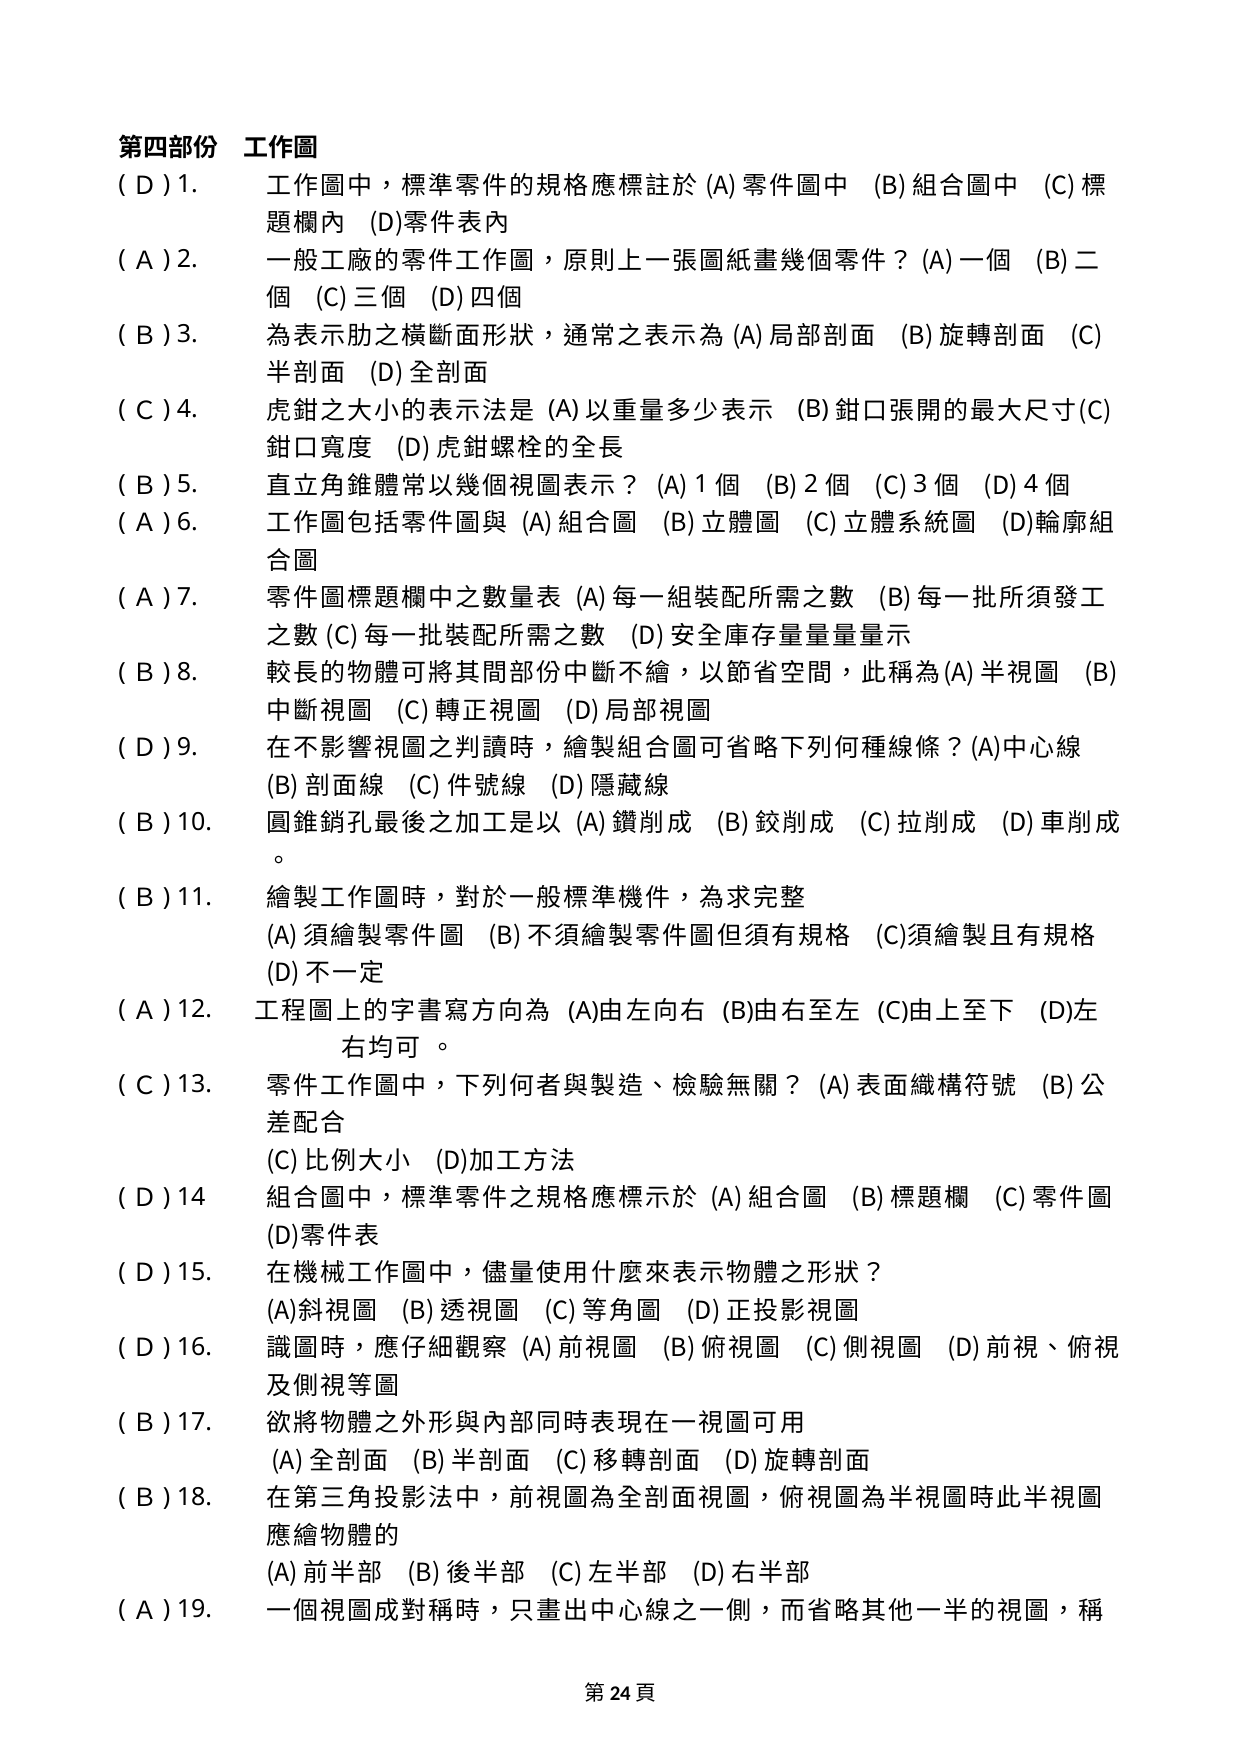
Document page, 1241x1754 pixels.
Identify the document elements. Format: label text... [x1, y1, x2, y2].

table_cell ( Ｂ ) 5. [107, 465, 254, 502]
table_cell ( Ｂ ) 18. [107, 1477, 254, 1589]
table_cell ( Ｃ ) 13. [107, 1065, 254, 1177]
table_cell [255, 1590, 1133, 1627]
table_cell 組合圖中，標準零件之規格應標示於 (A) 組合圖 (B) 標題欄 (C) 零件圖 (D)零件表 [255, 1177, 1133, 1252]
table_cell ( Ｂ ) 10. [107, 802, 254, 877]
table_header 工作圖中，標準零件的規格應標註於 (A) 零件圖中 (B) 組合圖中 (C) 標題欄內 (D)零件表內 [255, 165, 1133, 239]
table_header ( Ｄ ) 1. [107, 165, 254, 239]
table_cell ( Ａ ) 12. [107, 990, 254, 1064]
table_cell ( Ｄ ) 15. [107, 1252, 254, 1327]
table_cell 繪製工作圖時，對於一般標準機件，為求完整 (A) 須繪製零件圖 (B) 不須繪製零件圖但須有規格 (C)須繪製且有規格 (D) 不一定 [255, 877, 1133, 989]
table_cell 圓錐銷孔最後之加工是以 (A) 鑽削成 (B) 鉸削成 (C) 拉削成 (D) 車削成 。 [255, 802, 1133, 877]
table_cell ( Ａ ) 7. [107, 577, 254, 652]
table_cell 虎鉗之大小的表示法是 (A) 以重量多少表示 (B) 鉗口張開的最大尺寸(C) 鉗口寬度 (D) 虎鉗螺栓的全長 [255, 390, 1133, 464]
table_cell ( Ａ ) 2. [107, 240, 254, 314]
table_cell 直立角錐體常以幾個視圖表示？ (A) 1個 (B) 2個 (C) 3個 (D) 4個 [255, 465, 1133, 502]
table_cell ( Ｃ ) 4. [107, 390, 254, 464]
text 第四部份 工作圖 [118, 127, 1122, 164]
table_cell 為表示肋之橫斷面形狀，通常之表示為 (A) 局部剖面 (B) 旋轉剖面 (C) 半剖面 (D) 全剖面 [255, 315, 1133, 389]
table_cell ( Ｄ ) 14 [107, 1177, 254, 1252]
table_cell ( Ｂ ) 8. [107, 652, 254, 727]
table_cell ( Ａ ) 19. [107, 1590, 254, 1627]
table_cell 在機械工作圖中，儘量使用什麼來表示物體之形狀？ (A)斜視圖 (B) 透視圖 (C) 等角圖 (D) 正投影視圖 [255, 1252, 1133, 1327]
table_cell 一般工廠的零件工作圖，原則上一張圖紙畫幾個零件？ (A) 一個 (B) 二個 (C) 三個 (D) 四個 [255, 240, 1133, 314]
table_cell ( Ｂ ) 3. [107, 315, 254, 389]
table_cell ( Ａ ) 6. [107, 502, 254, 577]
table_cell 較長的物體可將其間部份中斷不繪，以節省空間，此稱為(A) 半視圖 (B) 中斷視圖 (C) 轉正視圖 (D) 局部視圖 [255, 652, 1133, 727]
table_cell 工程圖上的字書寫方向為 (A)由左向右 (B)由右至左 (C)由上至下 (D)左右均可 。 [255, 990, 1133, 1064]
table_cell 工作圖包括零件圖與 (A) 組合圖 (B) 立體圖 (C) 立體系統圖 (D)輪廓組合圖 [255, 502, 1133, 577]
table_cell 欲將物體之外形與內部同時表現在一視圖可用 (A) 全剖面 (B) 半剖面 (C) 移轉剖面 (D) 旋轉剖面 [255, 1402, 1133, 1477]
table_cell ( Ｄ ) 16. [107, 1327, 254, 1402]
table_cell 識圖時，應仔細觀察 (A) 前視圖 (B) 俯視圖 (C) 側視圖 (D) 前視、俯視及側視等圖 [255, 1327, 1133, 1402]
table_cell ( Ｂ ) 17. [107, 1402, 254, 1477]
table_cell 在第三角投影法中，前視圖為全剖面視圖，俯視圖為半視圖時此半視圖應繪物體的 (A) 前半部 (B) 後半部 (C) 左半部 (D) 右半部 [255, 1477, 1133, 1589]
table_cell ( Ｂ ) 11. [107, 877, 254, 989]
table_cell 零件圖標題欄中之數量表 (A) 每一組裝配所需之數 (B) 每一批所須發工之數 (C) 每一批裝配所需之數 (D) 安全庫存量量量量示 [255, 577, 1133, 652]
table_cell 零件工作圖中，下列何者與製造、檢驗無關？ (A) 表面織構符號 (B) 公差配合 (C) 比例大小 (D)加工方法 [255, 1065, 1133, 1177]
table_cell 在不影響視圖之判讀時，繪製組合圖可省略下列何種線條？(A)中心線 (B) 剖面線 (C) 件號線 (D) 隱藏線 [255, 727, 1133, 802]
table_cell ( Ｄ ) 9. [107, 727, 254, 802]
